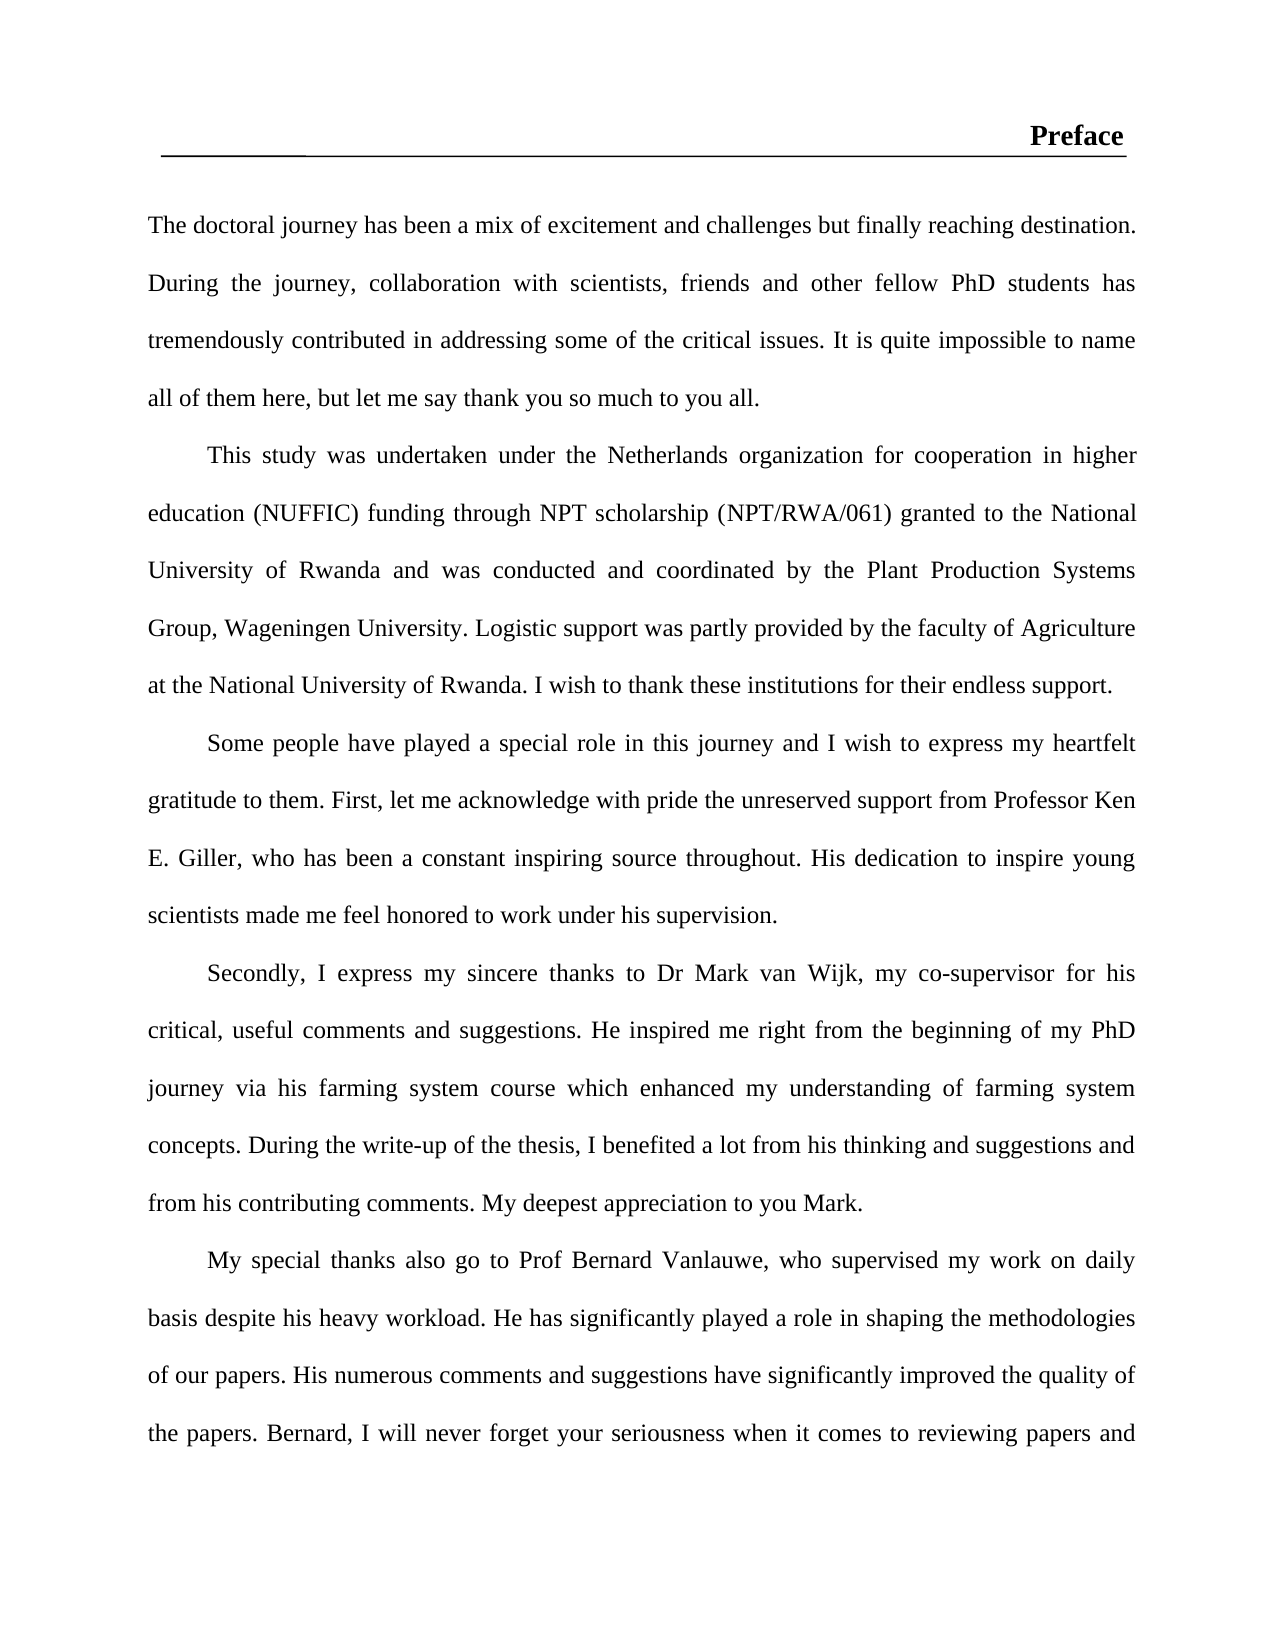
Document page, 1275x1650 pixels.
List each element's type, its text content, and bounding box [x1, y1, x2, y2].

text The doctoral journey has been a mix of excitement and challenges but finally reaching destination. During the journey, collaboration with scientists, friends and other fellow PhD students has tremendously contributed in addressing some of the critical issues. It is quite impossible to name all of them here, but let me say thank you so much to you all. [148, 210, 1137, 411]
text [148, 1245, 1137, 1446]
text Secondly, I express my sincere thanks to Dr Mark van Wijk, my co-supervisor for his critical, useful comments and suggestions. He inspired me right from the beginning of my PhD journey via his farming system course which enhanced my understanding of farming system concepts. During the write-up of the thesis, I benefited a lot from his thinking and suggestions and from his contributing comments. My deepest appreciation to you Mark. [148, 958, 1137, 1216]
text Preface [148, 118, 1137, 152]
text This study was undertaken under the Netherlands organization for cooperation in higher education (NUFFIC) funding through NPT scholarship (NPT/RWA/061) granted to the National University of Rwanda and was conducted and coordinated by the Plant Production Systems Group, Wageningen University. Logistic support was partly provided by the faculty of Agriculture at the National University of Rwanda. I wish to thank these institutions for their endless support. [148, 440, 1137, 699]
text Some people have played a special role in this journey and I wish to express my heartfelt gratitude to them. First, let me acknowledge with pride the unreserved support from Professor Ken E. Giller, who has been a constant inspiring source throughout. His dedication to inspire young scientists made me feel honored to work under his supervision. [148, 728, 1137, 929]
